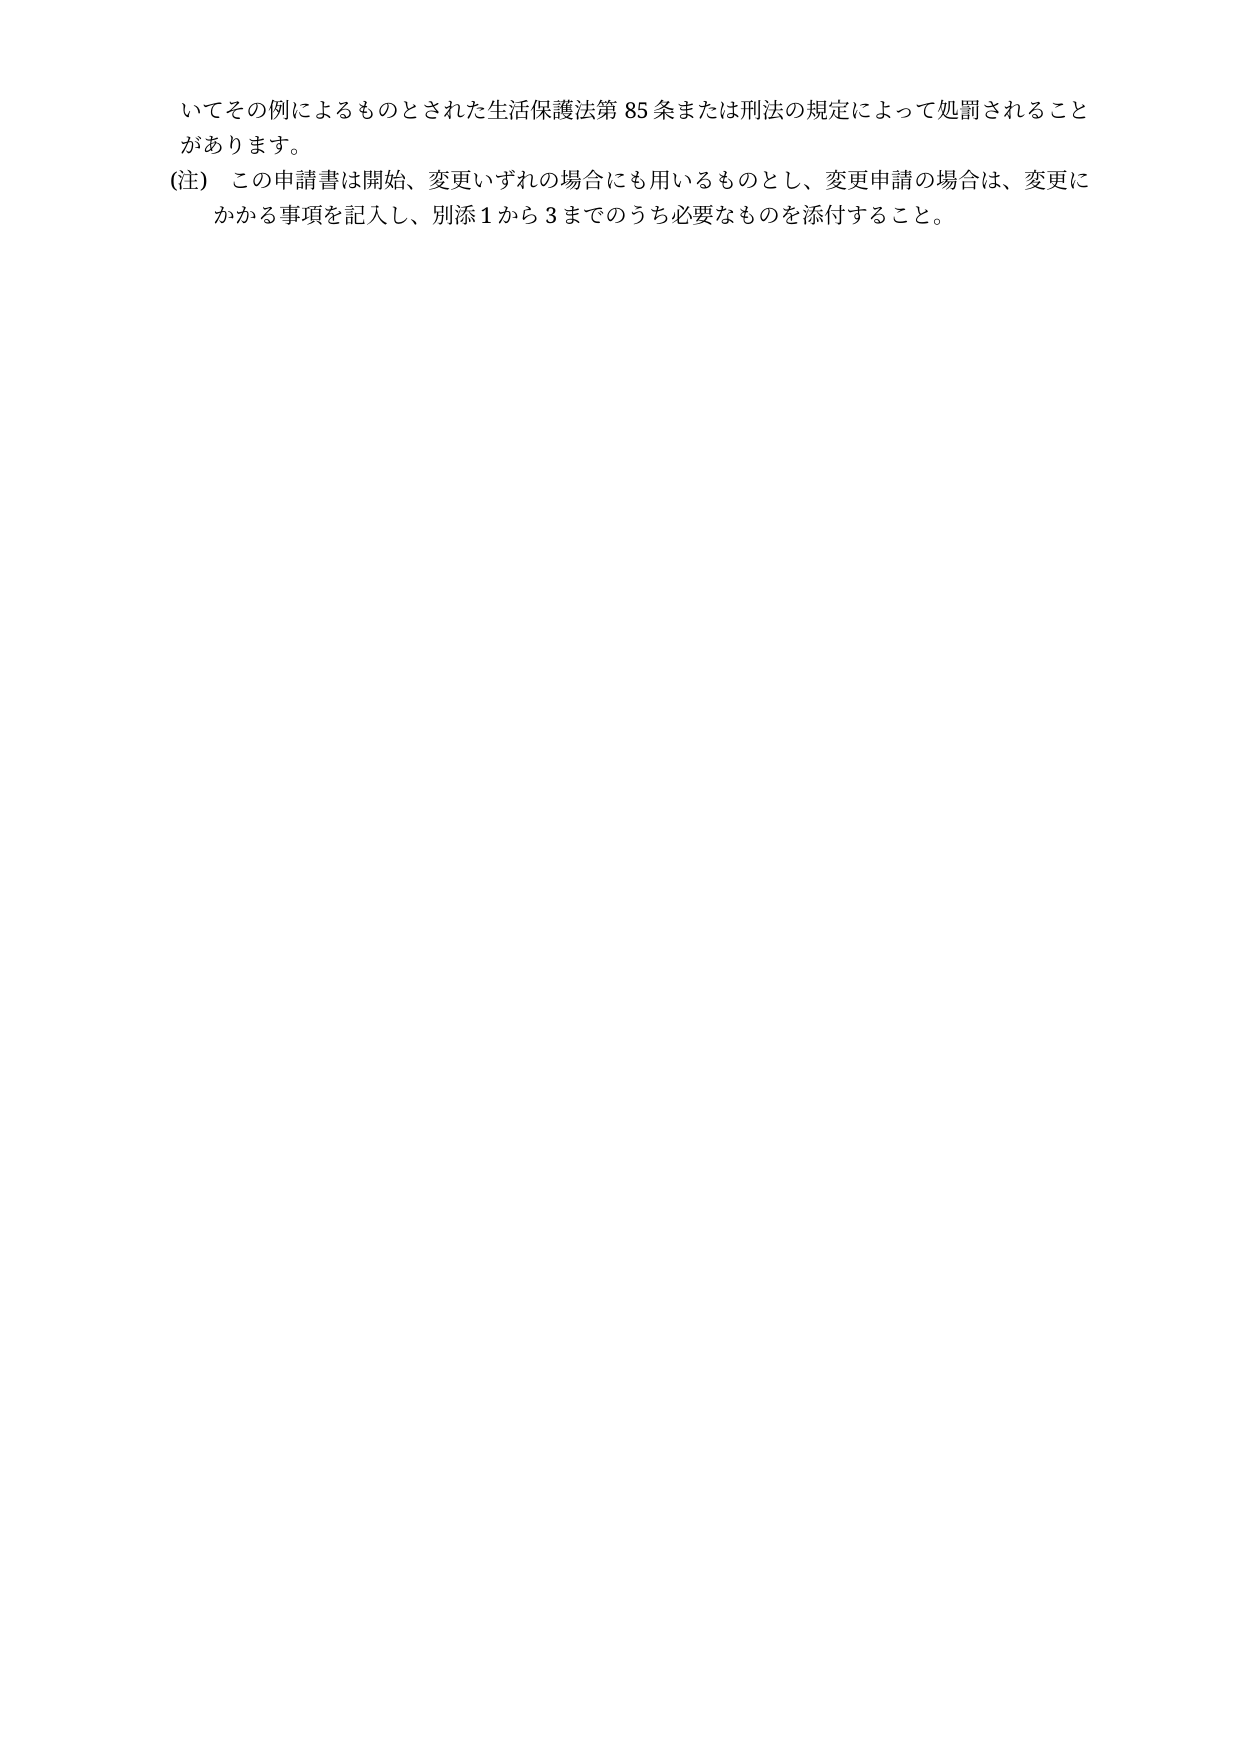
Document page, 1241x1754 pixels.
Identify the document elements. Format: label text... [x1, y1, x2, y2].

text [148, 92, 1092, 162]
text (注) この申請書は開始、変更いずれの場合にも用いるものとし、変更申請の場合は、変更にかかる事項を記入し、別添1から3までのうち必要なものを添付すること。 [148, 162, 1092, 231]
